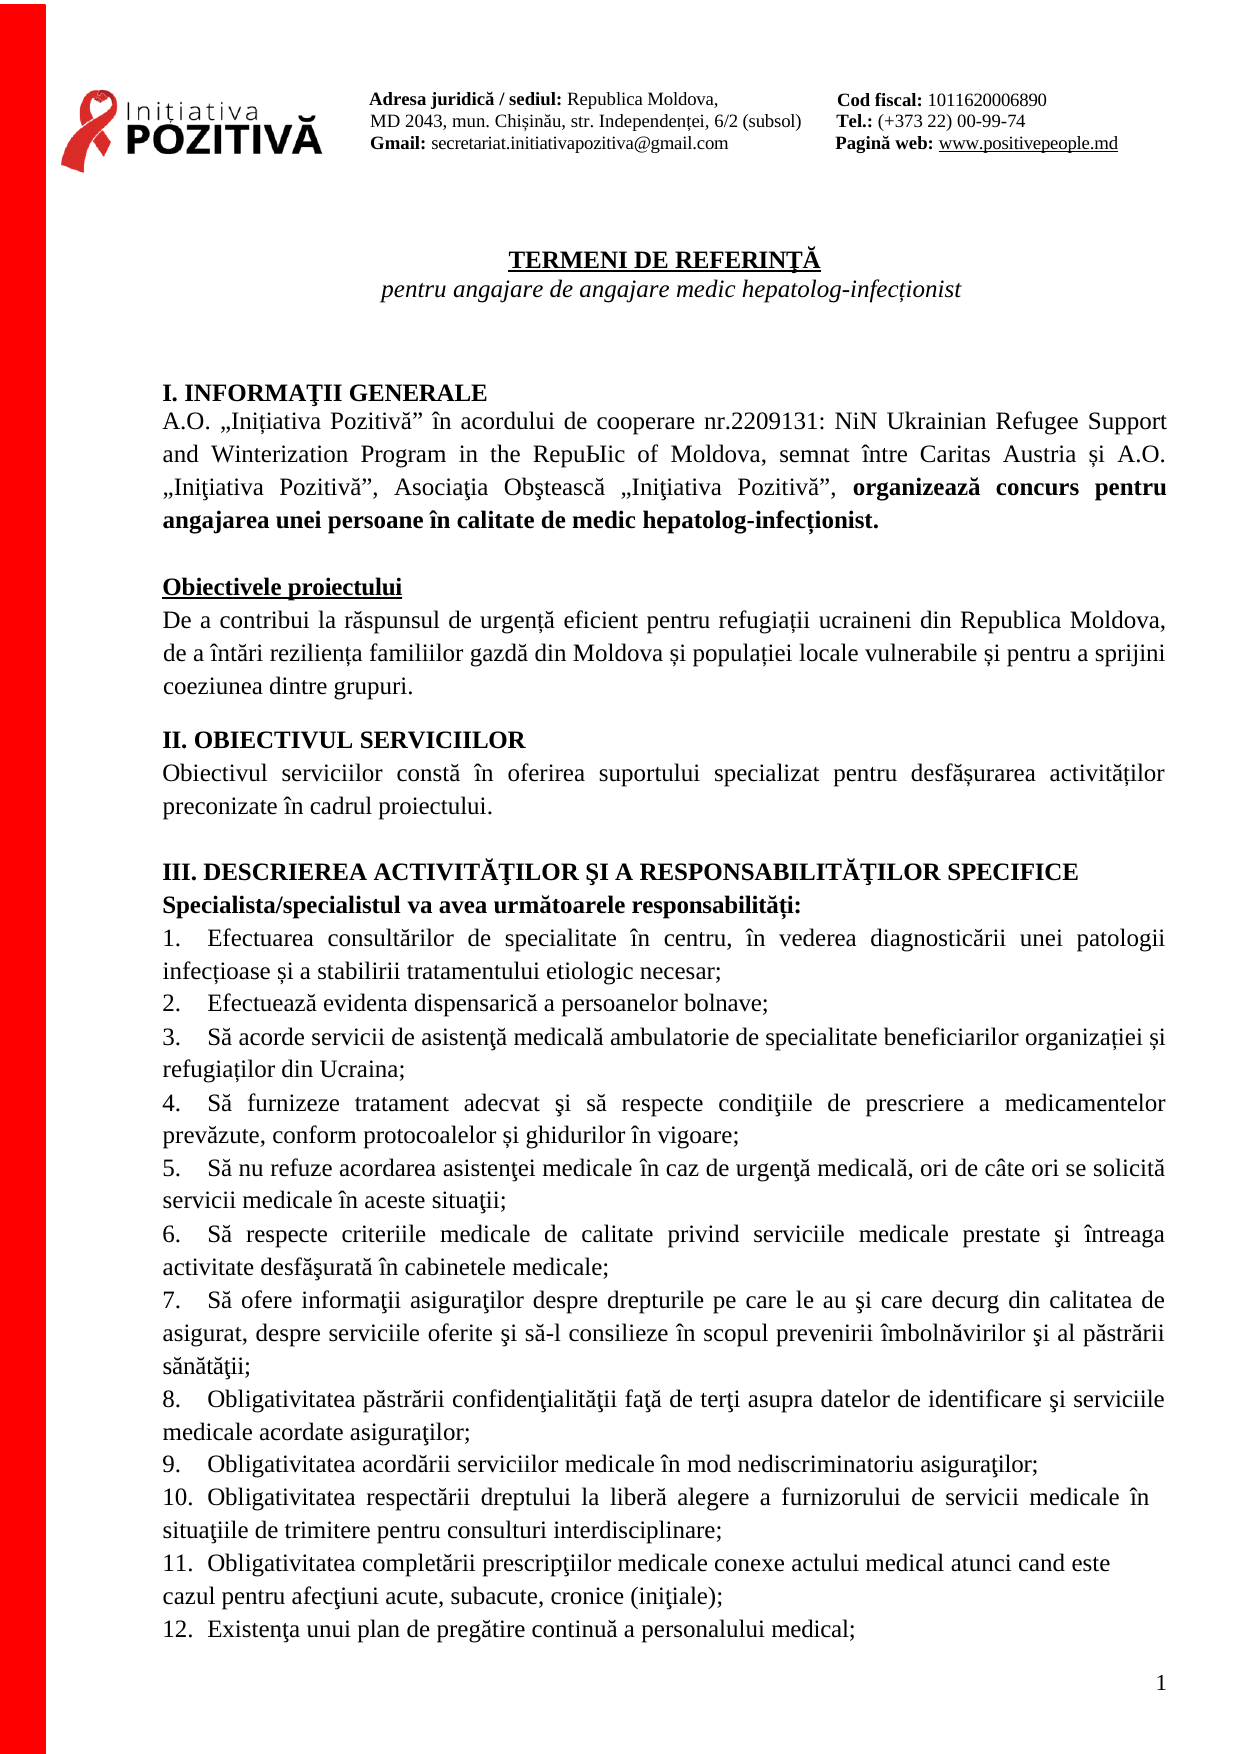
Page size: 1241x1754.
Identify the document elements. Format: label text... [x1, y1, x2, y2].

text pentru angajare de angajare medic hepatolog-infecționist [150, 274, 1192, 303]
text A.O. „Inițiativa Pozitivă” în acordului de cooperare nr.2209131: NiN Ukrainian Refugee Support and Winterization Program in the RepuЫic of Moldova, semnat între Caritas Austria și A.O. „Iniţiativa Pozitivă”, Asociaţia Obştească „Iniţiativa Pozitivă”, organizează concurs pentru angajarea unei persoane în calitate de medic hepatolog-infecționist. [162, 406, 1167, 534]
list Existenţa unui plan de pregătire continuă a personalului medical; [162, 1614, 1192, 1642]
list Efectuează evidenta dispensarică a persoanelor bolnave; [162, 989, 1192, 1017]
subtitle OBIECTIVUL SERVICIILOR [162, 725, 1192, 754]
list Obligativitatea acordării serviciilor medicale în mod nediscriminatoriu asiguraţilor; [162, 1450, 1192, 1478]
list Efectuarea consultărilor de specialitate în centru, în vederea diagnosticării unei patologii infecțioase și a stabilirii tratamentului etiologic necesar; [162, 923, 1166, 985]
list Să nu refuze acordarea asistenţei medicale în caz de urgenţă medicală, ori de câte ori se solicită servicii medicale în aceste situaţii; [162, 1153, 1166, 1214]
list Să respecte criteriile medicale de calitate privind serviciile medicale prestate şi întreaga activitate desfăşurată în cabinetele medicale; [162, 1219, 1166, 1280]
subtitle Obiectivele proiectului [162, 572, 1192, 601]
list Să acorde servicii de asistenţă medicală ambulatorie de specialitate beneficiarilor organizației și refugiaților din Ucraina; [162, 1022, 1166, 1083]
list Obligativitatea păstrării confidenţialităţii faţă de terţi asupra datelor de identificare şi serviciile medicale acordate asiguraţilor; [162, 1384, 1166, 1446]
picture [43, 59, 339, 188]
list Obligativitatea completării prescripţiilor medicale conexe actului medical atunci cand este cazul pentru afecţiuni acute, subacute, cronice (iniţiale); [162, 1548, 1166, 1609]
text Obiectivul serviciilor constă în oferirea suportului specializat pentru desfășurarea activităților preconizate în cadrul proiectului. [162, 758, 1166, 820]
list Obligativitatea respectării dreptului la liberă alegere a furnizorului de servicii medicale în situaţiile de trimitere pentru consulturi interdisciplinare; [162, 1482, 1167, 1543]
subtitle DESCRIEREA ACTIVITĂŢILOR ŞI A RESPONSABILITĂŢILOR SPECIFICE [162, 857, 1192, 886]
list Să ofere informaţii asiguraţilor despre drepturile pe care le au şi care decurg din calitatea de asigurat, despre serviciile oferite şi să-l consilieze în scopul prevenirii îmbolnăvirilor şi al păstrării sănătăţii; [162, 1285, 1166, 1379]
text TERMENI DE REFERINŢĂ [150, 245, 1179, 274]
text De a contribui la răspunsul de urgență eficient pentru refugiații ucraineni din Republica Moldova, de a întări reziliența familiilor gazdă din Moldova și populației locale vulnerabile și pentru a sprijini coeziunea dintre grupuri. [162, 605, 1166, 699]
subtitle Specialista/specialistul va avea următoarele responsabilități: [162, 890, 1192, 919]
subtitle INFORMAŢII GENERALE [162, 378, 1192, 406]
list Să furnizeze tratament adecvat şi să respecte condiţiile de prescriere a medicamentelor prevăzute, conform protocoalelor și ghidurilor în vigoare; [162, 1088, 1166, 1149]
